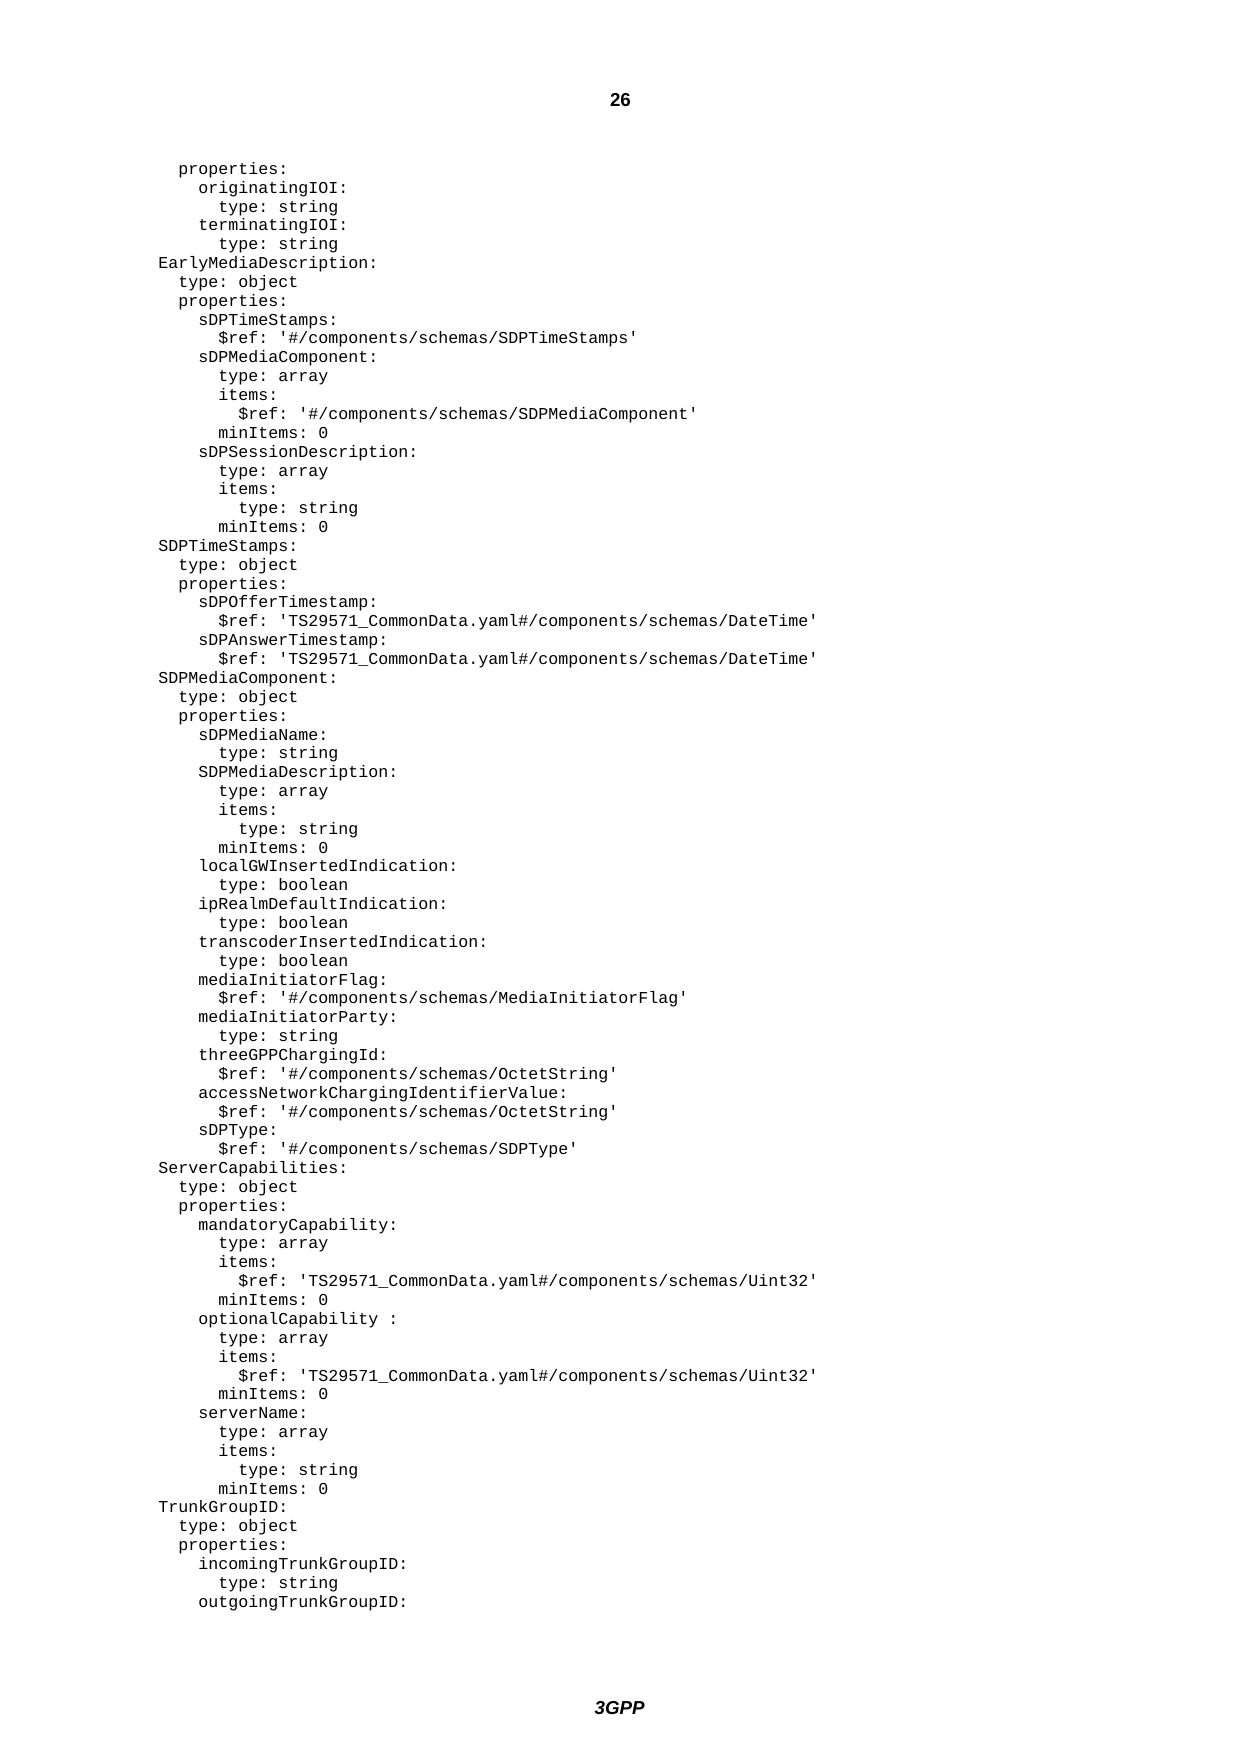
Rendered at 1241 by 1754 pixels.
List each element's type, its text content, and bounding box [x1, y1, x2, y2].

text mandatoryCapability: [118, 1216, 1122, 1235]
text type: string [118, 198, 1122, 217]
text originatingIOI: [118, 179, 1122, 198]
text sDPOfferTimestamp: [118, 594, 1122, 613]
text type: string [118, 500, 1122, 519]
text $ref: '#/components/schemas/SDPType' [118, 1141, 1122, 1160]
text type: array [118, 1424, 1122, 1442]
text items: [118, 801, 1122, 820]
text type: string [118, 1574, 1122, 1593]
text $ref: '#/components/schemas/SDPTimeStamps' [118, 330, 1122, 349]
text $ref: '#/components/schemas/OctetString' [118, 1065, 1122, 1084]
text $ref: '#/components/schemas/MediaInitiatorFlag' [118, 990, 1122, 1009]
text $ref: 'TS29571_CommonData.yaml#/components/schemas/DateTime' [118, 651, 1122, 669]
text mediaInitiatorFlag: [118, 971, 1122, 990]
text minItems: 0 [118, 424, 1122, 443]
text mediaInitiatorParty: [118, 1009, 1122, 1028]
text ipRealmDefaultIndication: [118, 896, 1122, 914]
text type: object [118, 1178, 1122, 1197]
text type: boolean [118, 877, 1122, 896]
text type: object [118, 1518, 1122, 1537]
text type: object [118, 273, 1122, 292]
text $ref: 'TS29571_CommonData.yaml#/components/schemas/DateTime' [118, 613, 1122, 632]
text SDPMediaDescription: [118, 764, 1122, 783]
text $ref: 'TS29571_CommonData.yaml#/components/schemas/Uint32' [118, 1273, 1122, 1292]
text properties: [118, 292, 1122, 311]
text outgoingTrunkGroupID: [118, 1593, 1122, 1612]
text sDPMediaName: [118, 726, 1122, 745]
text $ref: '#/components/schemas/SDPMediaComponent' [118, 406, 1122, 424]
text properties: [118, 1197, 1122, 1216]
text items: [118, 1442, 1122, 1461]
text type: string [118, 1461, 1122, 1480]
text type: array [118, 1329, 1122, 1348]
text EarlyMediaDescription: [118, 255, 1122, 273]
text minItems: 0 [118, 839, 1122, 858]
text $ref: '#/components/schemas/OctetString' [118, 1103, 1122, 1122]
text items: [118, 1254, 1122, 1273]
text properties: [118, 575, 1122, 594]
text TrunkGroupID: [118, 1499, 1122, 1518]
text sDPType: [118, 1122, 1122, 1141]
text items: [118, 1348, 1122, 1367]
text sDPMediaComponent: [118, 349, 1122, 368]
text terminatingIOI: [118, 217, 1122, 236]
text items: [118, 481, 1122, 500]
text sDPTimeStamps: [118, 311, 1122, 330]
text properties: [118, 1537, 1122, 1556]
text ServerCapabilities: [118, 1160, 1122, 1178]
text sDPSessionDescription: [118, 443, 1122, 462]
text type: string [118, 236, 1122, 255]
text type: object [118, 556, 1122, 575]
text minItems: 0 [118, 1386, 1122, 1405]
text minItems: 0 [118, 519, 1122, 537]
text properties: [118, 160, 1122, 179]
text minItems: 0 [118, 1292, 1122, 1311]
text serverName: [118, 1405, 1122, 1424]
text accessNetworkChargingIdentifierValue: [118, 1084, 1122, 1103]
text transcoderInsertedIndication: [118, 933, 1122, 952]
text $ref: 'TS29571_CommonData.yaml#/components/schemas/Uint32' [118, 1367, 1122, 1386]
text incomingTrunkGroupID: [118, 1556, 1122, 1574]
text items: [118, 387, 1122, 406]
text type: string [118, 820, 1122, 839]
text type: string [118, 745, 1122, 764]
text type: string [118, 1028, 1122, 1047]
text type: object [118, 688, 1122, 707]
text type: boolean [118, 914, 1122, 933]
text optionalCapability : [118, 1311, 1122, 1329]
text minItems: 0 [118, 1480, 1122, 1499]
text SDPTimeStamps: [118, 537, 1122, 556]
text localGWInsertedIndication: [118, 858, 1122, 877]
text threeGPPChargingId: [118, 1047, 1122, 1065]
text SDPMediaComponent: [118, 669, 1122, 688]
text type: array [118, 462, 1122, 481]
text sDPAnswerTimestamp: [118, 632, 1122, 651]
text properties: [118, 707, 1122, 726]
text type: array [118, 368, 1122, 387]
text type: array [118, 783, 1122, 801]
text type: array [118, 1235, 1122, 1254]
text type: boolean [118, 952, 1122, 971]
